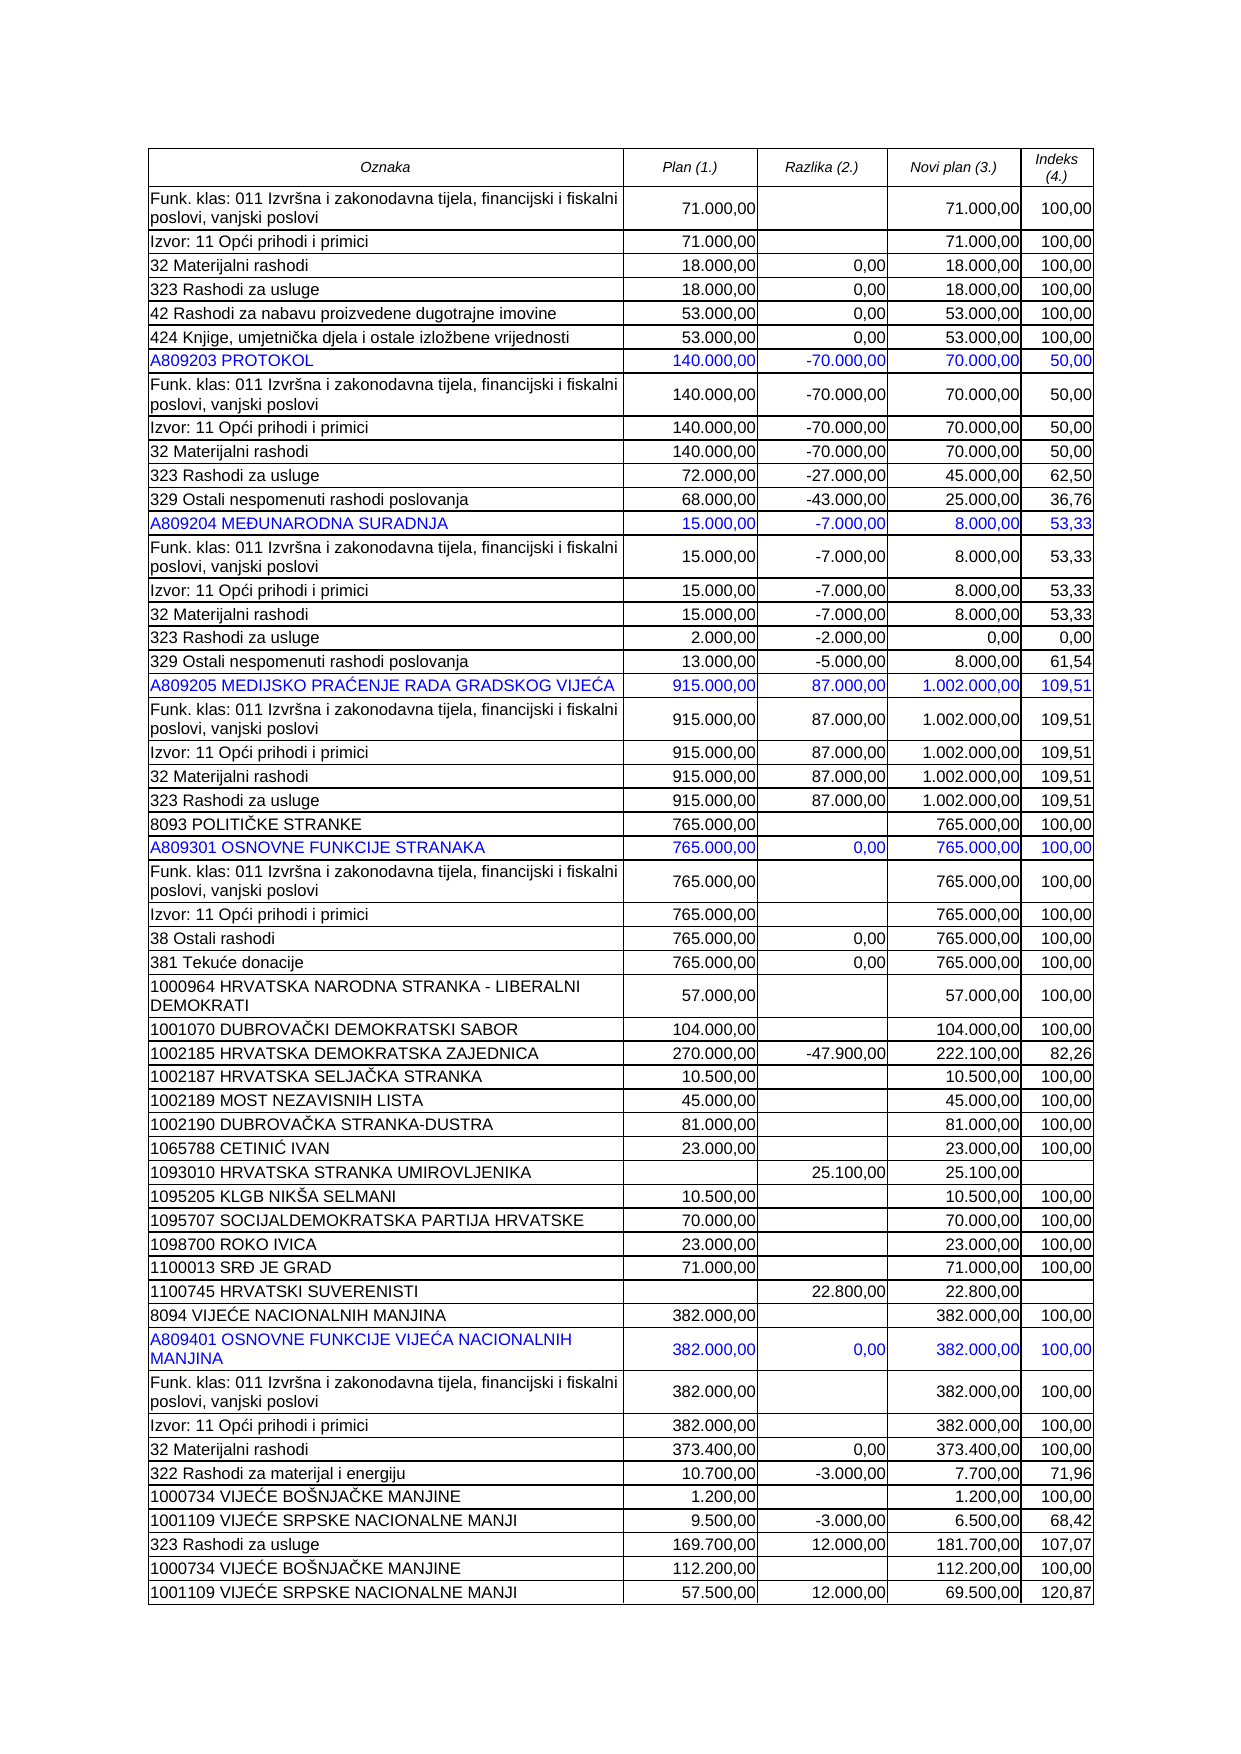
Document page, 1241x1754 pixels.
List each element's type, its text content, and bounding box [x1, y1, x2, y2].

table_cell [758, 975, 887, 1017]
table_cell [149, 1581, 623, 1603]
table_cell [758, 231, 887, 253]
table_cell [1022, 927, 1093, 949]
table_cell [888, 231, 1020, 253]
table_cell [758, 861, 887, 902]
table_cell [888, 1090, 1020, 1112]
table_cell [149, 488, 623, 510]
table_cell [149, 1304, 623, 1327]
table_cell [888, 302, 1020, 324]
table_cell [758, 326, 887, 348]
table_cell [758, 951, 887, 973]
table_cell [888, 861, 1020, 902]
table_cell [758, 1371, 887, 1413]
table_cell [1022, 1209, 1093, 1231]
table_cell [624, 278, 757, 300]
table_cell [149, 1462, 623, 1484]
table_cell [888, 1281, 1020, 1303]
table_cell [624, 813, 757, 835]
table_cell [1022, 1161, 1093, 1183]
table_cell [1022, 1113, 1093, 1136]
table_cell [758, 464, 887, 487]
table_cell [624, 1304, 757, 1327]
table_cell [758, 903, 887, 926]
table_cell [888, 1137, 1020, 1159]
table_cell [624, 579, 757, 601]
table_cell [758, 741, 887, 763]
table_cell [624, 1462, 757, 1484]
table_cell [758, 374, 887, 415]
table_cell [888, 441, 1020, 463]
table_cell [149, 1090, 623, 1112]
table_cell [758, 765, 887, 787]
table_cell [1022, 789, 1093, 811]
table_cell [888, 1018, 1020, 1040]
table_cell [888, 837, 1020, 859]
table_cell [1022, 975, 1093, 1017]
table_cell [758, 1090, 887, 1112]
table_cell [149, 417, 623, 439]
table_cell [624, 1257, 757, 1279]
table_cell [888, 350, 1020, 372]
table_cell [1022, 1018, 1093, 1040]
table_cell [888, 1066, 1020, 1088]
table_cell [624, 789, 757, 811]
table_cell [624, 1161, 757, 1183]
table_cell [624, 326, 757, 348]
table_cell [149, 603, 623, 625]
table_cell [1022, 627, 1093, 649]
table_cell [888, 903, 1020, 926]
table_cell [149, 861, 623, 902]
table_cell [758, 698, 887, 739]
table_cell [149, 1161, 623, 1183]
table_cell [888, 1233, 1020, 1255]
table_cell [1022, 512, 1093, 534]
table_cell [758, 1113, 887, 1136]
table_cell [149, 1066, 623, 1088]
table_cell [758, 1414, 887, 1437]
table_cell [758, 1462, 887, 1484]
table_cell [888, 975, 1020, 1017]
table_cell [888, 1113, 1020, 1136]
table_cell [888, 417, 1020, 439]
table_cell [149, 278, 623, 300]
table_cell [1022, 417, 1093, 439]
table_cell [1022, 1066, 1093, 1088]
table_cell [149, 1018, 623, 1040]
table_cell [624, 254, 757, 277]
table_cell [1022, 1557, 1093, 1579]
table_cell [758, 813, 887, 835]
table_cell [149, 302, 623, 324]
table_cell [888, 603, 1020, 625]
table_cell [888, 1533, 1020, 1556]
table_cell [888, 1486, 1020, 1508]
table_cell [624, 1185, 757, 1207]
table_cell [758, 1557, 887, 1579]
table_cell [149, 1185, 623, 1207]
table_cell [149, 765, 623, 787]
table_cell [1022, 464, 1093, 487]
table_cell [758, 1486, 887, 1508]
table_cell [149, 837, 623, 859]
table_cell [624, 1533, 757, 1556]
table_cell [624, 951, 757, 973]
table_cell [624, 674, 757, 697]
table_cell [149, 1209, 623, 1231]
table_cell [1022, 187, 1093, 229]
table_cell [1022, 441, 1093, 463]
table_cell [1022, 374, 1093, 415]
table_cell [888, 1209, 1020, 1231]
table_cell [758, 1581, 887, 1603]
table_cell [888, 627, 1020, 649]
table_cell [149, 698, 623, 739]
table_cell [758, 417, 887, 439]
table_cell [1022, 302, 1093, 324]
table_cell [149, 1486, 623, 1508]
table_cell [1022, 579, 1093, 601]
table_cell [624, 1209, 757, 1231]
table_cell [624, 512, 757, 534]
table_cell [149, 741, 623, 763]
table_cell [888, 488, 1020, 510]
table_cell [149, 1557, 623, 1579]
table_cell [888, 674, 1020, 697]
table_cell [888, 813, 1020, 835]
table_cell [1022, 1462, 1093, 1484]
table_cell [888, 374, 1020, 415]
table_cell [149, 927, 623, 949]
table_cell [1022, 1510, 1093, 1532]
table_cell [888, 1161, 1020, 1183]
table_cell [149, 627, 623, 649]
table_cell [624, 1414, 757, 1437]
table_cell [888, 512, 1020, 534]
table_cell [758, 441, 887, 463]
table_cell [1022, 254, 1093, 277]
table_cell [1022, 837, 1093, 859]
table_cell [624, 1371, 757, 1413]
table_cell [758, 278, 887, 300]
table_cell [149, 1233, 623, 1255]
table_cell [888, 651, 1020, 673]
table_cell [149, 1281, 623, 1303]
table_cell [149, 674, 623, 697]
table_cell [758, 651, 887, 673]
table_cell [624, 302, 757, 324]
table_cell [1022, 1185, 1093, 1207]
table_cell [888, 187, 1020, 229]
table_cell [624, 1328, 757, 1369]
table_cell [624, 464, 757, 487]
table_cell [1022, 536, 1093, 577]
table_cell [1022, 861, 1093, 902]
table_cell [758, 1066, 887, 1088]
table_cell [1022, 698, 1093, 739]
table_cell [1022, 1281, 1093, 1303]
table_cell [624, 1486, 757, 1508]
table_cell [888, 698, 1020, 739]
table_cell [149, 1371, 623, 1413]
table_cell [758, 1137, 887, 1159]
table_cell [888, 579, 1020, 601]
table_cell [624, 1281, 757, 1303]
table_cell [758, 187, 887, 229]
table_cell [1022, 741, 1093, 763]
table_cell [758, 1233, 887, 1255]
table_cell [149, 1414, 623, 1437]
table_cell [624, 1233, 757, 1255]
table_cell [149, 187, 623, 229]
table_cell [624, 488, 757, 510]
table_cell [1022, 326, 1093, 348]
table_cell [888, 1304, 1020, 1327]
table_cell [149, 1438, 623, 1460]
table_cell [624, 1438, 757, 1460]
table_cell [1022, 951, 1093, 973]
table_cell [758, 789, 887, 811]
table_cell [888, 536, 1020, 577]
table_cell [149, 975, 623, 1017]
table_header Razlika (2.) [758, 149, 887, 186]
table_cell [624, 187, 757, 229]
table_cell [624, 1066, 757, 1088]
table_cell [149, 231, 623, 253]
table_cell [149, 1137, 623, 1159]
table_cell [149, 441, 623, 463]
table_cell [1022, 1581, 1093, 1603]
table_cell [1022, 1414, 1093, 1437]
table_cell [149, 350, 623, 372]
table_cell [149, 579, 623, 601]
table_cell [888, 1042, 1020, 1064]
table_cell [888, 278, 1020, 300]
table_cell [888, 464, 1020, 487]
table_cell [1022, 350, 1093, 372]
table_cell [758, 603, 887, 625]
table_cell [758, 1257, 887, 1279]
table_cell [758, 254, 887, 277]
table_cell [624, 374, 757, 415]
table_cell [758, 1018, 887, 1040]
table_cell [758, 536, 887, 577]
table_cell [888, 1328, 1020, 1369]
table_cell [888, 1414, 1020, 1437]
table_header Indeks (4.) [1022, 149, 1093, 186]
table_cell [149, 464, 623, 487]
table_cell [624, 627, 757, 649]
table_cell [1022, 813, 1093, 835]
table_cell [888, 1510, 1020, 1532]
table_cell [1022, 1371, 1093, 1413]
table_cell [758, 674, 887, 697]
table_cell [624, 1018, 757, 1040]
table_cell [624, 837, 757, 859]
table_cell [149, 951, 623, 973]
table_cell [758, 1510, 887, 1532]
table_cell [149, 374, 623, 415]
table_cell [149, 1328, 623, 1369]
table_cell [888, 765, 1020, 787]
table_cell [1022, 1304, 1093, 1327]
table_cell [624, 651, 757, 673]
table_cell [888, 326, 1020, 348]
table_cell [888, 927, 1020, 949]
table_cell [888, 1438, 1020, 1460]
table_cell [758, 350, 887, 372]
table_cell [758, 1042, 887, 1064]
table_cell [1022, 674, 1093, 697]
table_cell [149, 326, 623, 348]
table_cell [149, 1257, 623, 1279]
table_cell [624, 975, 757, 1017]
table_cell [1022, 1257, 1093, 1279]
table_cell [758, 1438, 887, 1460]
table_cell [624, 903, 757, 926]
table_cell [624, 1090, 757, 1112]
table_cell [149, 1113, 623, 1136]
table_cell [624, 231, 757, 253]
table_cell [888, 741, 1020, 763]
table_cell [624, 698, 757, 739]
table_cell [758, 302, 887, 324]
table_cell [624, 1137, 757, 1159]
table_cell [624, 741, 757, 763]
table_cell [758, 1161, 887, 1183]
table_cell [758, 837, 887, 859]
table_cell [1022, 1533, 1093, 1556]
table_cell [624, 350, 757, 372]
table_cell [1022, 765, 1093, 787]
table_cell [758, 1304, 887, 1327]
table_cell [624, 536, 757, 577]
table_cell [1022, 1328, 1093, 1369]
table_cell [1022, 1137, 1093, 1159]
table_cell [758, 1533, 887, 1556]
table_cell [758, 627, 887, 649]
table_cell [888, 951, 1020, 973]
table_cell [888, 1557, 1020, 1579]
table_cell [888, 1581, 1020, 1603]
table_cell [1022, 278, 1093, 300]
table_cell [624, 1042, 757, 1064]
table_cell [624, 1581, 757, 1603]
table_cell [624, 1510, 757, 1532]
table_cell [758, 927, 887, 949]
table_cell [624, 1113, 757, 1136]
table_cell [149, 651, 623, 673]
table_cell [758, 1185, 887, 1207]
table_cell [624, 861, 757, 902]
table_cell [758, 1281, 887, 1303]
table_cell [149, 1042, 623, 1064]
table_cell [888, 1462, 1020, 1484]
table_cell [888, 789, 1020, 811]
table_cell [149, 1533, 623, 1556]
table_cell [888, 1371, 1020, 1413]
table_header Oznaka [149, 149, 623, 186]
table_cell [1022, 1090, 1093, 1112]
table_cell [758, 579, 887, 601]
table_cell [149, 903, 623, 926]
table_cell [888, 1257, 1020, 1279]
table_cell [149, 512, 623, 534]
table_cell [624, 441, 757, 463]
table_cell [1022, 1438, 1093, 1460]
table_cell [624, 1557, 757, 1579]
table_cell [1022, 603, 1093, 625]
table_header Novi plan (3.) [888, 149, 1020, 186]
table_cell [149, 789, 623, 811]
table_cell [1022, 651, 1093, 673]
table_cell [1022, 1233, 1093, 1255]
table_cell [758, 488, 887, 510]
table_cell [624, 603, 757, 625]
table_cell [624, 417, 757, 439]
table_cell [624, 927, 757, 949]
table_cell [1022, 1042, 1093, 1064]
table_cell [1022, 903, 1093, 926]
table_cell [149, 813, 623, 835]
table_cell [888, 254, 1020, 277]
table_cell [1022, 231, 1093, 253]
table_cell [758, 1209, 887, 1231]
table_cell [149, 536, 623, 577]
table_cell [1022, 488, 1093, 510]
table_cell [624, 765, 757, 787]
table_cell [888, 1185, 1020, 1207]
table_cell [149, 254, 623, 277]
table_header Plan (1.) [624, 149, 757, 186]
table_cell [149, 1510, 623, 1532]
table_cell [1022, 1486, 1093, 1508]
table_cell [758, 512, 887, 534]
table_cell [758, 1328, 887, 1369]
